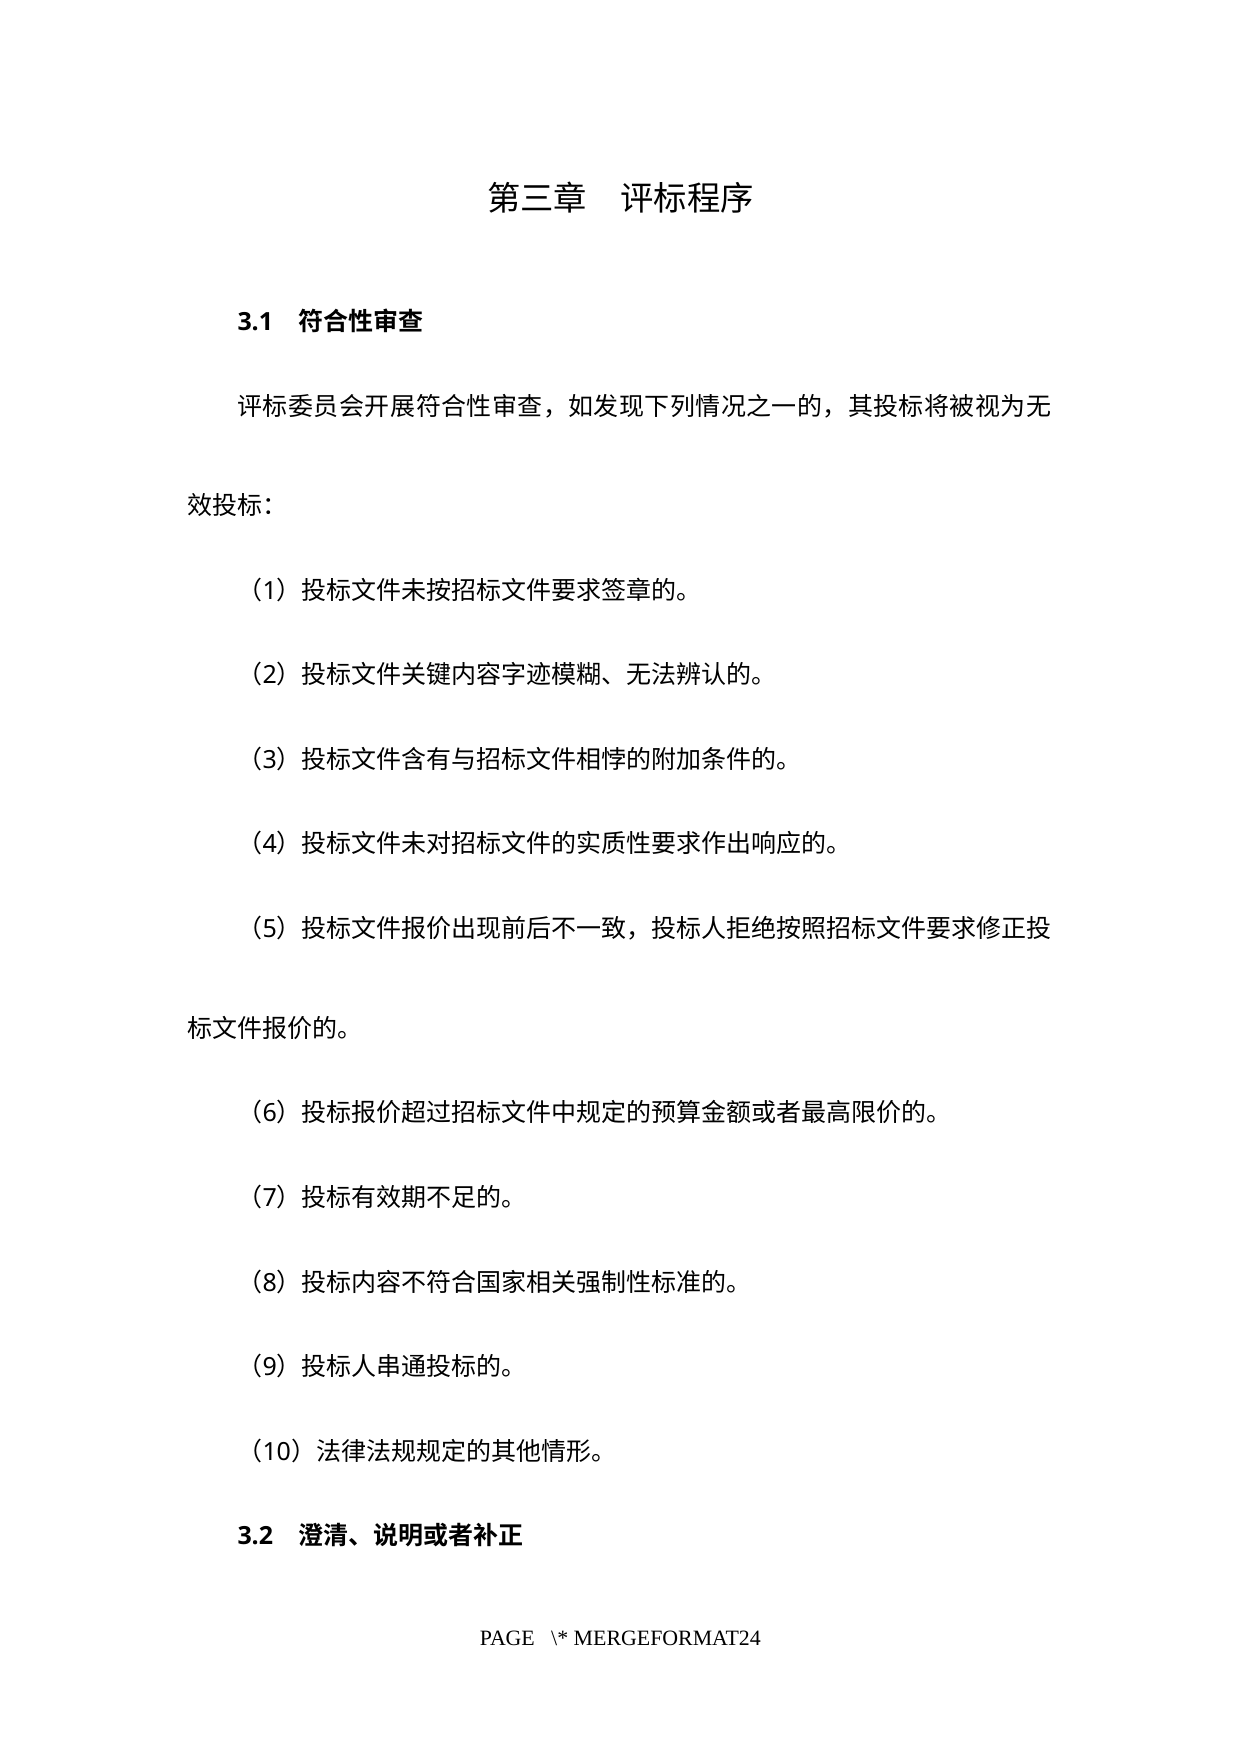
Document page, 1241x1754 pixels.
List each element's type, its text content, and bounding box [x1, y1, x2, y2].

text （6）投标报价超过招标文件中规定的预算金额或者最高限价的。 [187, 1078, 1053, 1144]
text （4）投标文件未对招标文件的实质性要求作出响应的。 [187, 809, 1053, 875]
text （9）投标人串通投标的。 [187, 1331, 1053, 1398]
text 3.1 符合性审查 [187, 286, 1053, 353]
text （5）投标文件报价出现前后不一致，投标人拒绝按照招标文件要求修正投标文件报价的。 [187, 893, 1053, 1059]
text （10）法律法规规定的其他情形。 [187, 1416, 1053, 1482]
text （7）投标有效期不足的。 [187, 1162, 1053, 1229]
text （2）投标文件关键内容字迹模糊、无法辨认的。 [187, 640, 1053, 706]
text 第三章 评标程序 [187, 162, 1053, 229]
text 3.2 澄清、说明或者补正 [187, 1501, 1053, 1567]
subtitle （3）投标文件含有与招标文件相悖的附加条件的。 [187, 724, 1053, 791]
text 评标委员会开展符合性审查，如发现下列情况之一的，其投标将被视为无效投标： [187, 371, 1053, 537]
text （1）投标文件未按招标文件要求签章的。 [187, 555, 1053, 622]
text （8）投标内容不符合国家相关强制性标准的。 [187, 1247, 1053, 1313]
